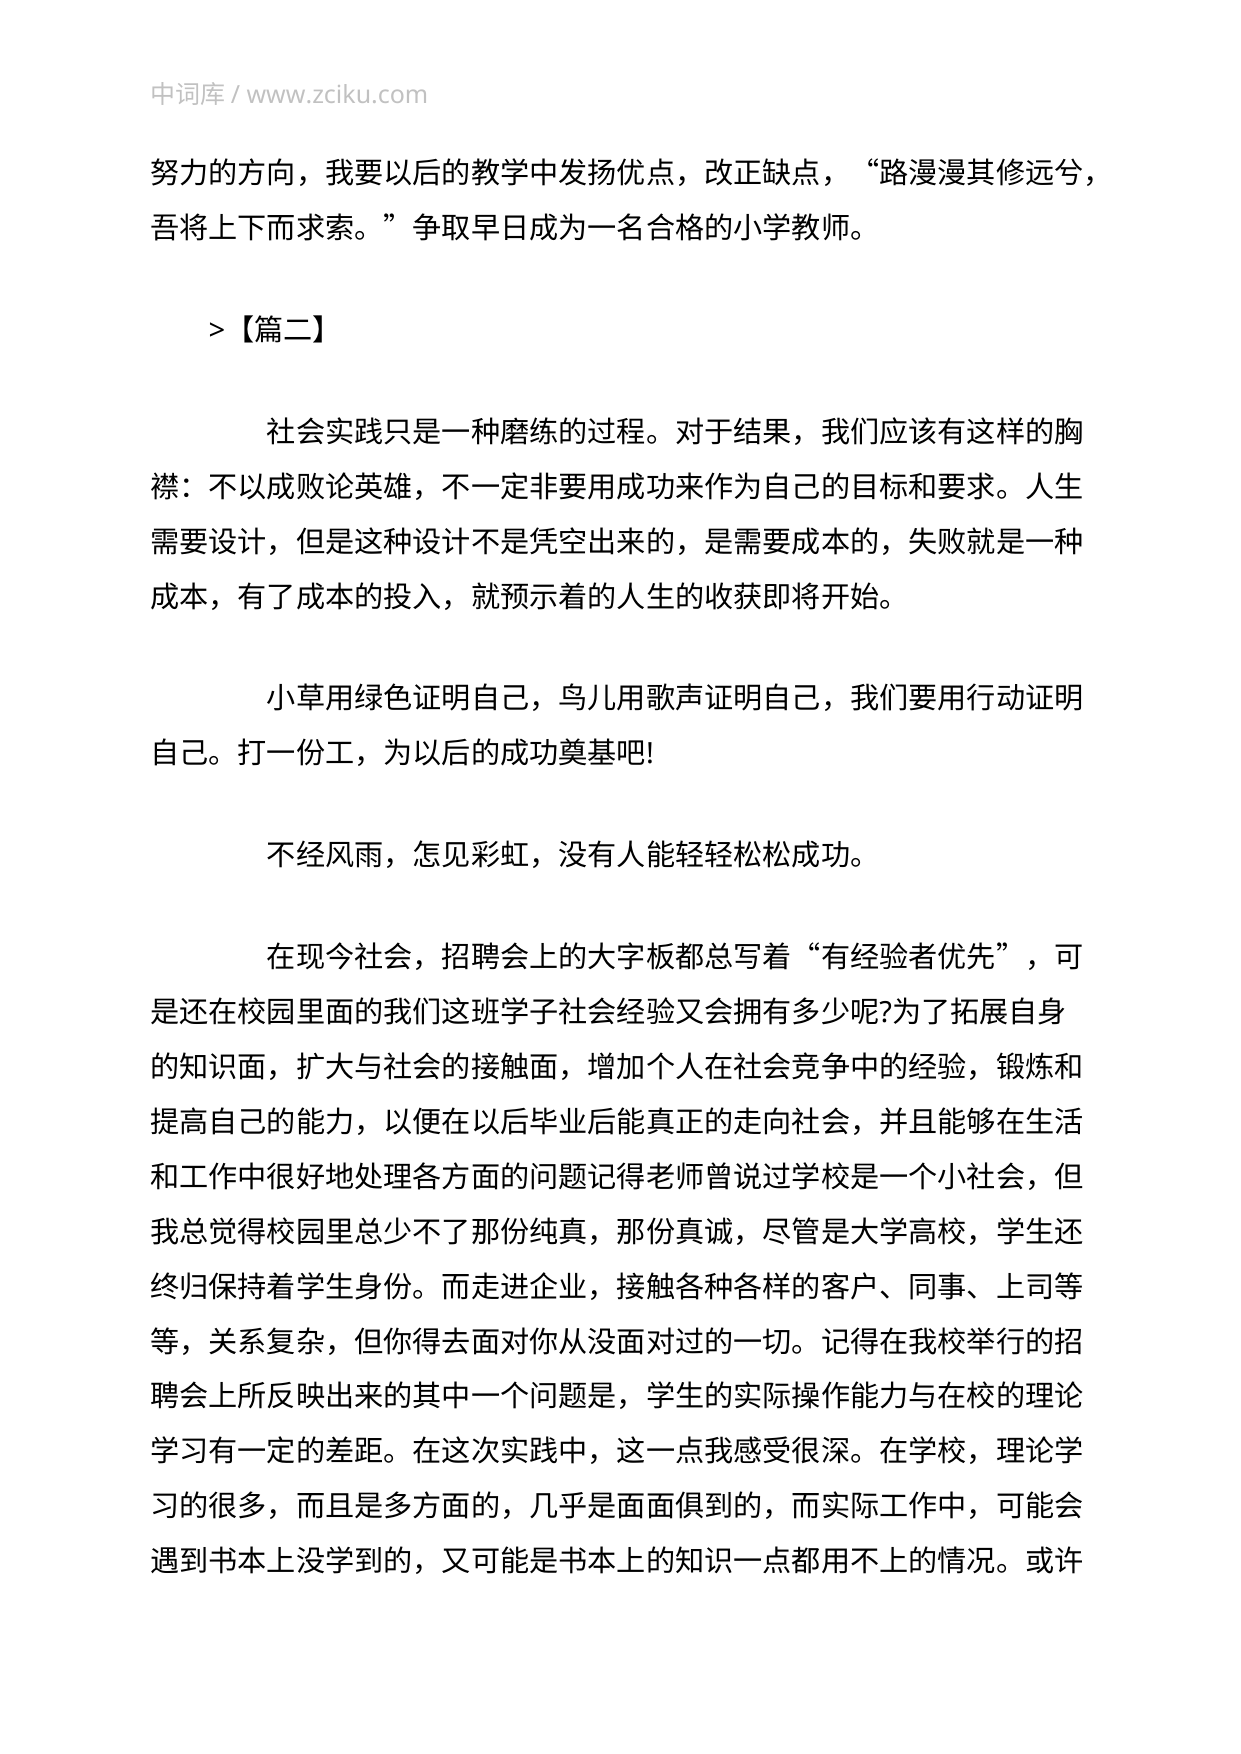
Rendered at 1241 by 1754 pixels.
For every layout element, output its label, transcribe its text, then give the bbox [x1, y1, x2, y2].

text 社会实践只是一种磨练的过程。对于结果，我们应该有这样的胸襟：不以成败论英雄，不一定非要用成功来作为自己的目标和要求。人生需要设计，但是这种设计不是凭空出来的，是需要成本的，失败就是一种成本，有了成本的投入，就预示着的人生的收获即将开始。 [150, 409, 1090, 616]
text 小草用绿色证明自己，鸟儿用歌声证明自己，我们要用行动证明自己。打一份工，为以后的成功奠基吧! [150, 675, 1090, 772]
text 不经风雨，怎见彩虹，没有人能轻轻松松成功。 [150, 832, 1090, 874]
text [150, 934, 1090, 1580]
text >【篇二】 [150, 307, 1090, 349]
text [150, 150, 1090, 247]
